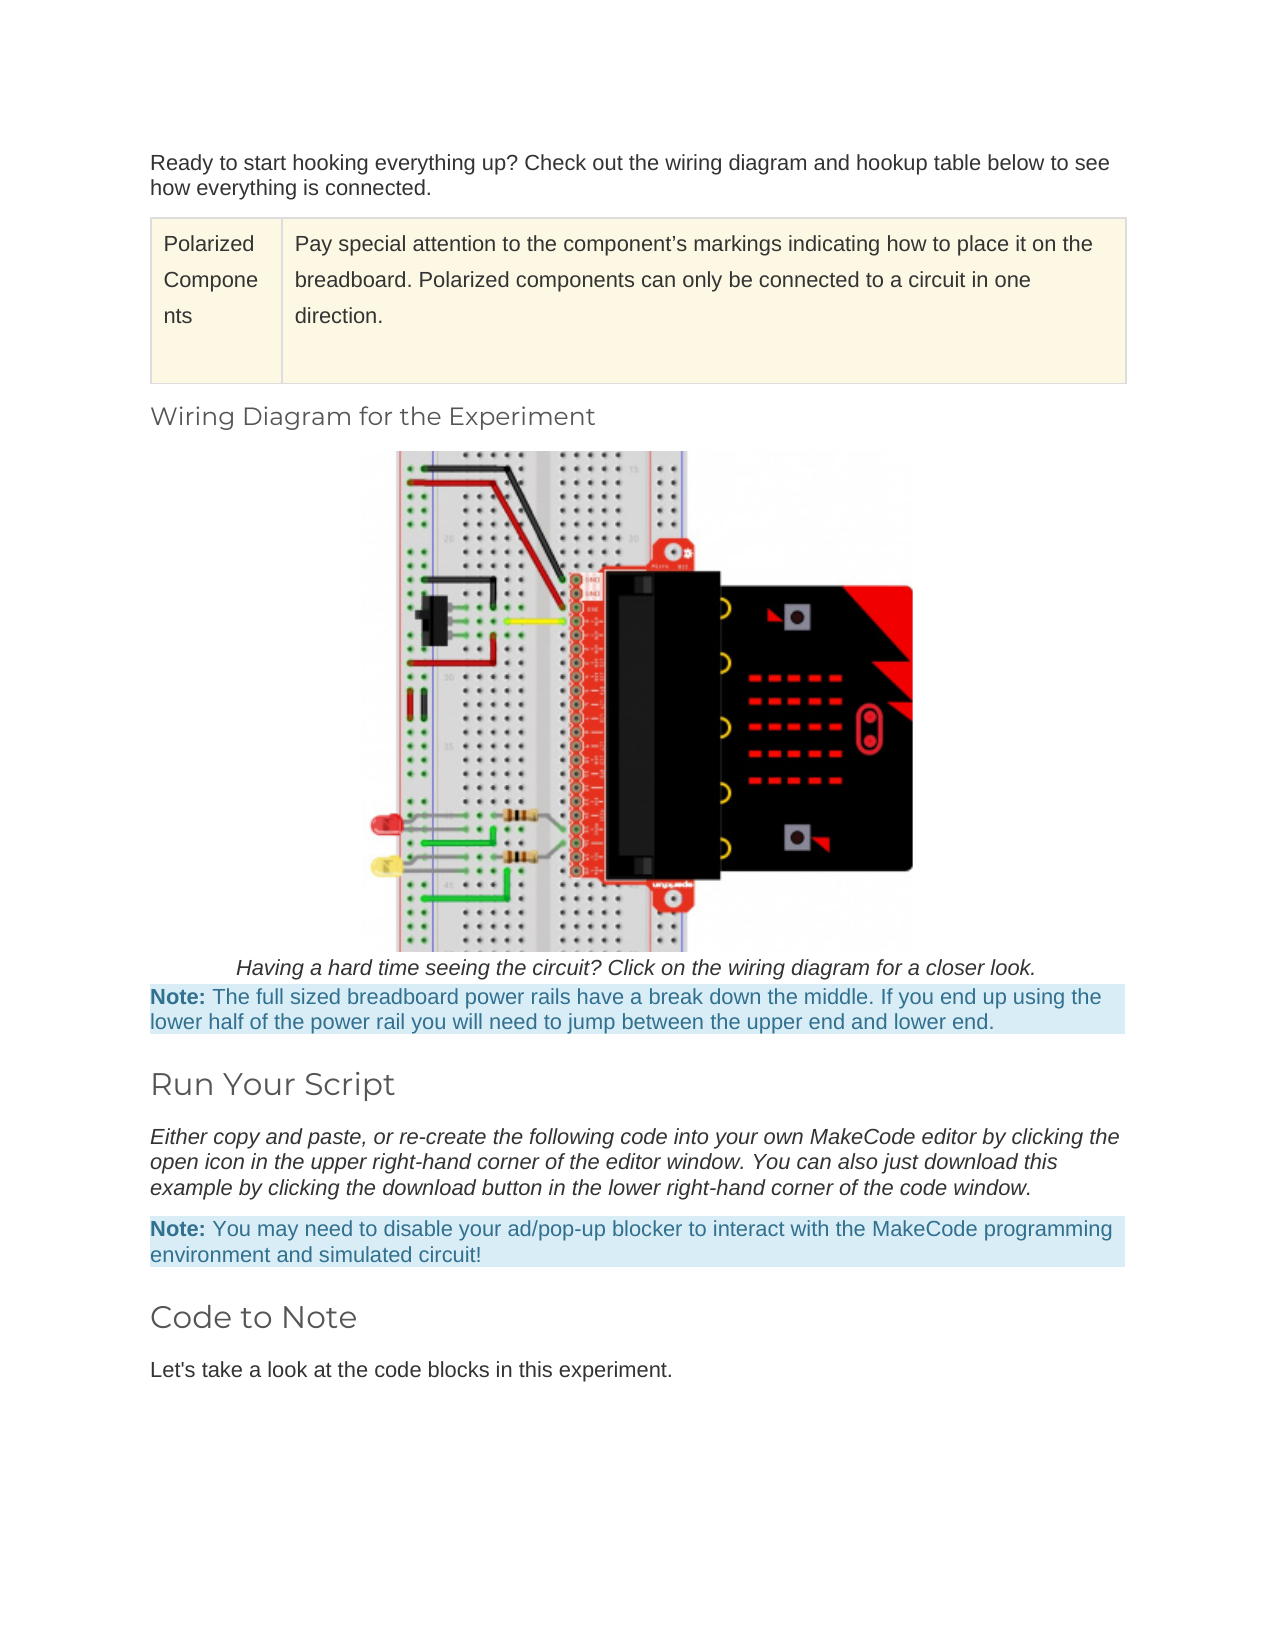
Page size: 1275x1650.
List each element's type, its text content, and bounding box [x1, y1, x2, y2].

text Note: You may need to disable your ad/pop-up blocker to interact with the MakeCode programming environment and simulated circuit! [150, 1216, 1125, 1267]
subtitle Wiring Diagram for the Experiment [150, 401, 1125, 431]
text Either copy and paste, or re-create the following code into your own MakeCode editor by clicking the open icon in the upper right-hand corner of the editor window. You can also just download this example by clicking the download button in the lower right-hand corner of the code window. [150, 1124, 1125, 1200]
table_header Polarized Components [152, 219, 281, 383]
text Let's take a look at the code blocks in this experiment. [150, 1357, 1125, 1382]
text Ready to start hooking everything up? Check out the wiring diagram and hookup table below to see how everything is connected. [150, 150, 1125, 200]
table_header Pay special attention to the component’s markings indicating how to place it on the breadboard. Polarized components can only be connected to a circuit in one direction. [283, 219, 1125, 383]
text Having a hard time seeing the circuit? Click on the wiring diagram for a closer look. [150, 955, 1125, 980]
subtitle Code to Note [150, 1298, 1125, 1336]
subtitle Run Your Script [150, 1066, 1125, 1104]
text Note: The full sized breadboard power rails have a break down the middle. If you end up using the lower half of the power rail you will need to jump between the upper end and lower end. [150, 984, 1125, 1034]
picture [362, 451, 913, 952]
